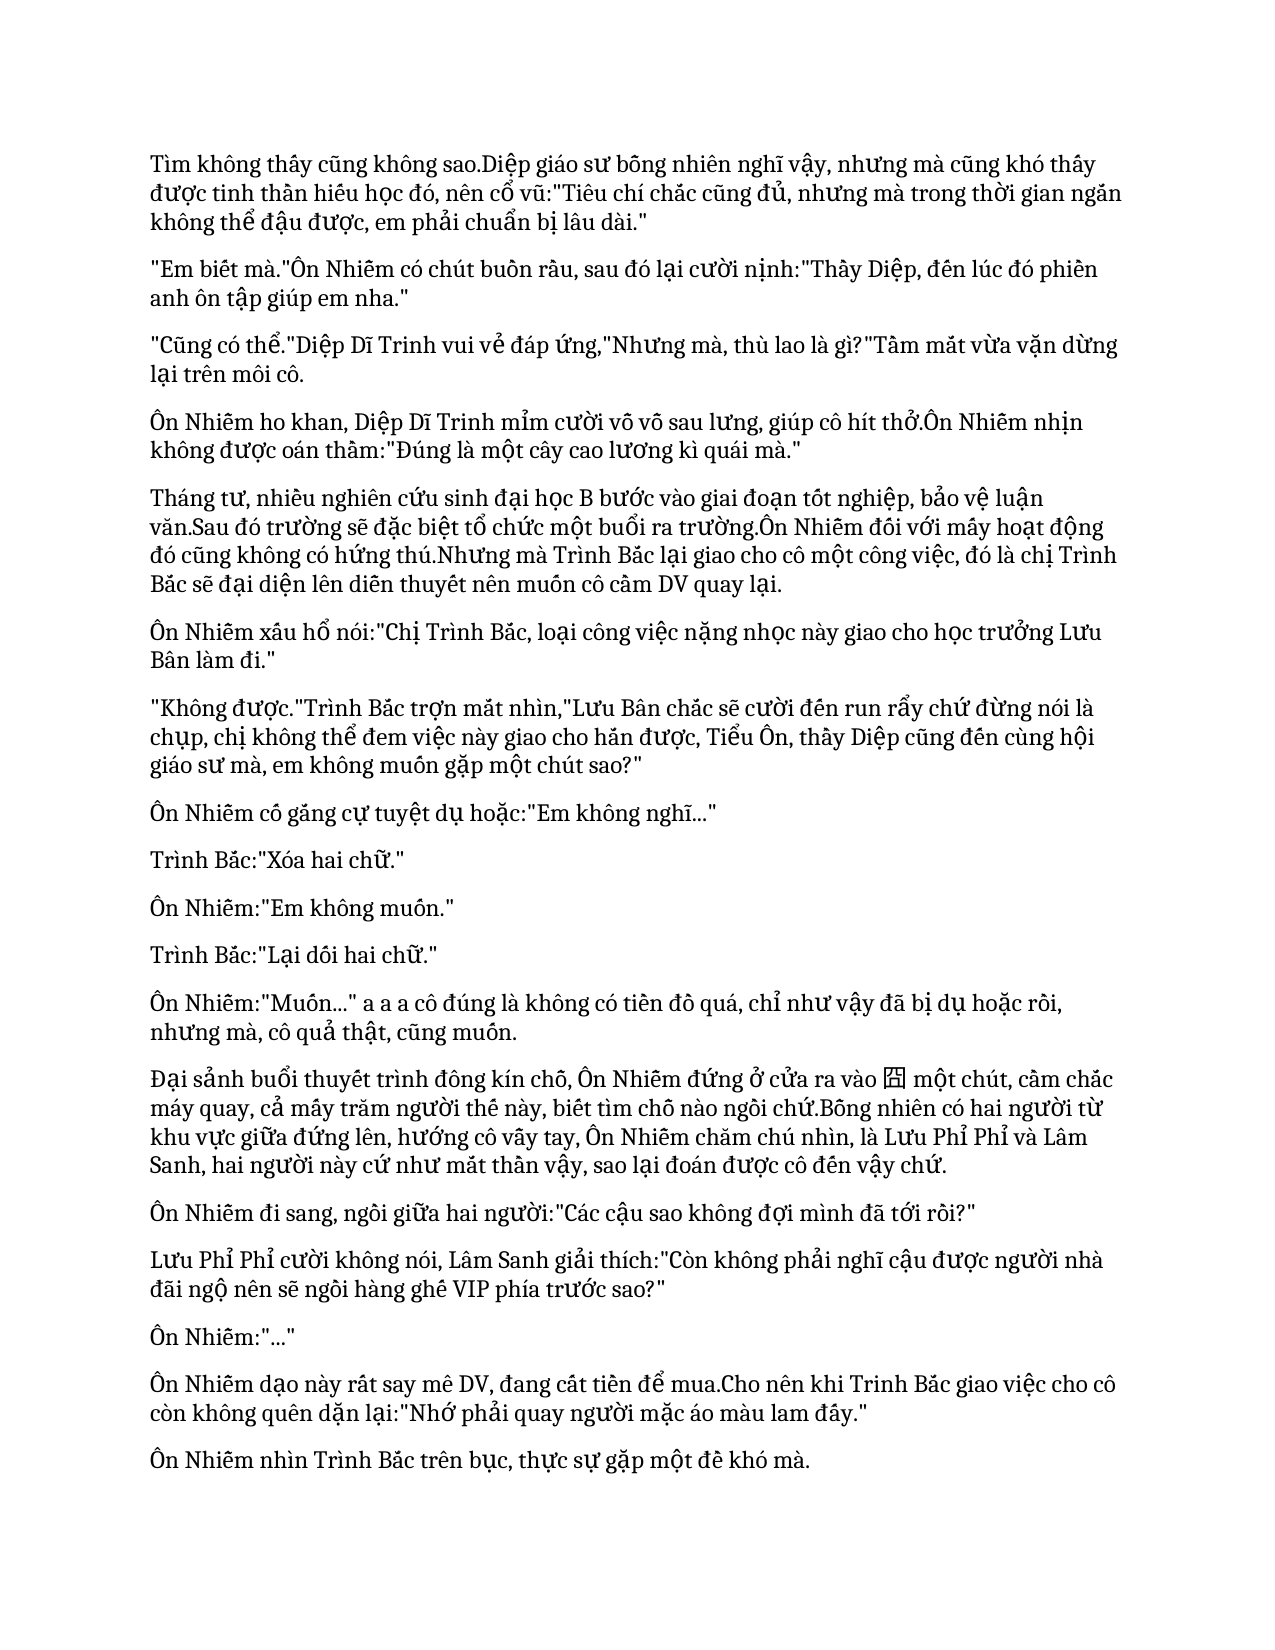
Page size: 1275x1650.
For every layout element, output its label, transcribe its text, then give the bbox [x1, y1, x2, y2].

text Ôn Nhiễm:"Em không muốn." [150, 894, 1125, 922]
text "Em biết mà."Ôn Nhiễm có chút buồn rầu, sau đó lại cười nịnh:"Thầy Diệp, đến lúc đó phiền anh ôn tập giúp em nha." [150, 255, 1125, 312]
text Trình Bắc:"Lại dối hai chữ." [150, 941, 1125, 970]
text Ôn Nhiễm cố gắng cự tuyệt dụ hoặc:"Em không nghĩ..." [150, 799, 1125, 827]
text "Không được."Trình Bắc trợn mắt nhìn,"Lưu Bân chắc sẽ cười đến run rẩy chứ đừng nói là chụp, chị không thể đem việc này giao cho hắn được, Tiểu Ôn, thầy Diệp cũng đến cùng hội giáo sư mà, em không muốn gặp một chút sao?" [150, 694, 1125, 780]
text Ôn Nhiễm ho khan, Diệp Dĩ Trinh mỉm cười vỗ vỗ sau lưng, giúp cô hít thở.Ôn Nhiễm nhịn không được oán thầm:"Đúng là một cây cao lương kì quái mà." [150, 407, 1125, 465]
text Ôn Nhiễm:"..." [150, 1322, 1125, 1351]
text Ôn Nhiễm:"Muốn..." a a a cô đúng là không có tiền đồ quá, chỉ như vậy đã bị dụ hoặc rồi, nhưng mà, cô quả thật, cũng muốn. [150, 989, 1125, 1046]
text Ôn Nhiễm dạo này rất say mê DV, đang cất tiền để mua.Cho nên khi Trinh Bắc giao việc cho cô còn không quên dặn lại:"Nhớ phải quay người mặc áo màu lam đấy." [150, 1370, 1125, 1427]
text Ôn Nhiễm xấu hổ nói:"Chị Trình Bắc, loại công việc nặng nhọc này giao cho học trưởng Lưu Bân làm đi." [150, 617, 1125, 675]
text Đại sảnh buổi thuyết trình đông kín chỗ, Ôn Nhiễm đứng ở cửa ra vào 囧 một chút, cầm chắc máy quay, cả mấy trăm người thế này, biết tìm chỗ nào ngồi chứ.Bỗng nhiên có hai người từ khu vực giữa đứng lên, hướng cô vẫy tay, Ôn Nhiễm chăm chú nhìn, là Lưu Phỉ Phỉ và Lâm Sanh, hai người này cứ như mắt thần vậy, sao lại đoán được cô đến vậy chứ. [150, 1065, 1125, 1180]
text Tháng tư, nhiều nghiên cứu sinh đại học B bước vào giai đoạn tốt nghiệp, bảo vệ luận văn.Sau đó trường sẽ đặc biệt tổ chức một buổi ra trường.Ôn Nhiễm đối với mấy hoạt động đó cũng không có hứng thú.Nhưng mà Trình Bắc lại giao cho cô một công việc, đó là chị Trình Bắc sẽ đại diện lên diễn thuyết nên muốn cô cầm DV quay lại. [150, 484, 1125, 599]
text "Cũng có thể."Diệp Dĩ Trinh vui vẻ đáp ứng,"Nhưng mà, thù lao là gì?"Tầm mắt vừa vặn dừng lại trên môi cô. [150, 331, 1125, 389]
text Ôn Nhiễm đi sang, ngồi giữa hai người:"Các cậu sao không đợi mình đã tới rồi?" [150, 1199, 1125, 1227]
text Trình Bắc:"Xóa hai chữ." [150, 846, 1125, 875]
text Lưu Phỉ Phỉ cười không nói, Lâm Sanh giải thích:"Còn không phải nghĩ cậu được người nhà đãi ngộ nên sẽ ngồi hàng ghế VIP phía trước sao?" [150, 1246, 1125, 1304]
text Tìm không thấy cũng không sao.Diệp giáo sư bỗng nhiên nghĩ vậy, nhưng mà cũng khó thấy được tinh thần hiếu học đó, nên cổ vũ:"Tiêu chí chắc cũng đủ, nhưng mà trong thời gian ngắn không thể đậu được, em phải chuẩn bị lâu dài." [150, 150, 1125, 236]
text Ôn Nhiễm nhìn Trình Bắc trên bục, thực sự gặp một đề khó mà. [150, 1446, 1125, 1475]
